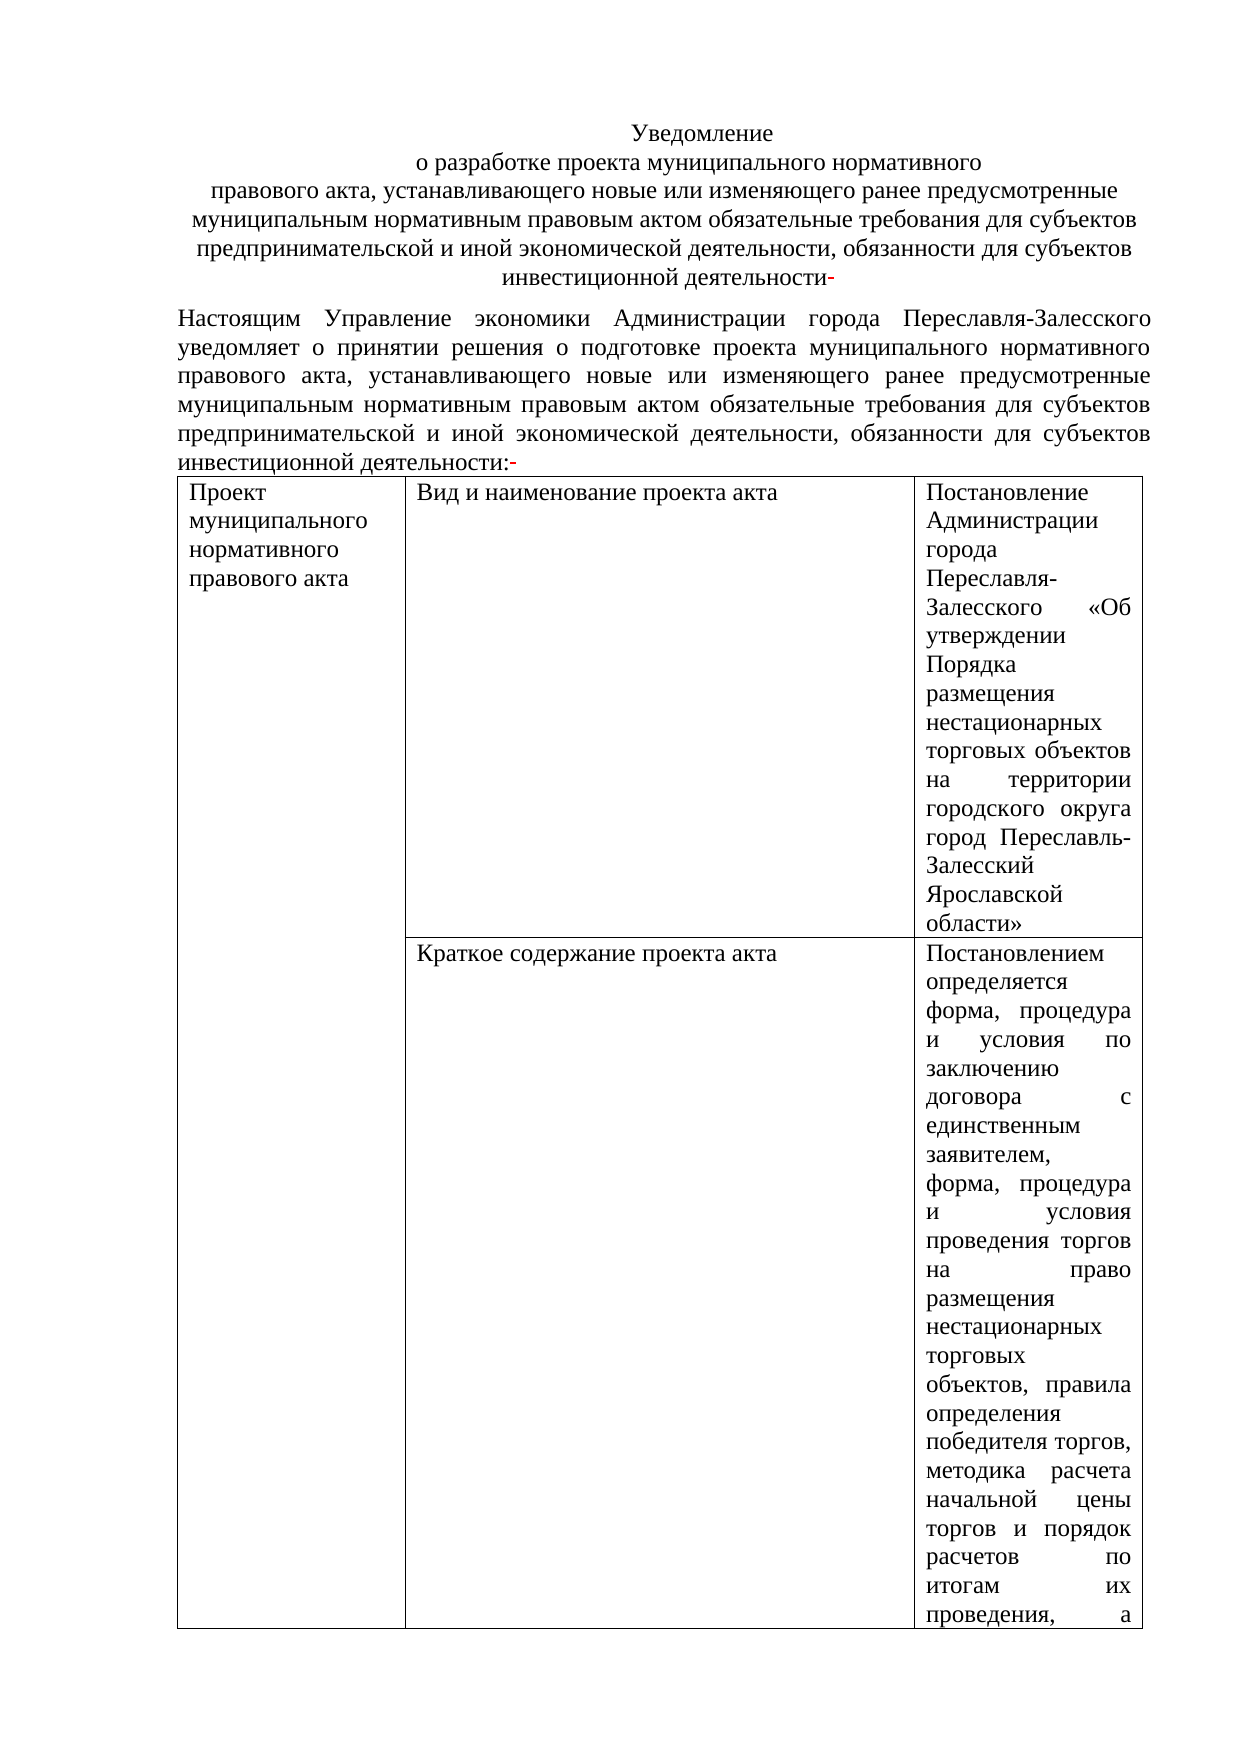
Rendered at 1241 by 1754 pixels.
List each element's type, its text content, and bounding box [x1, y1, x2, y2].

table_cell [915, 938, 1142, 1628]
table_header Постановление Администрации города Переславля-Залесского «Об утверждении Порядка размещения нестационарных торговых объектов на территории городского округа город Переславль-Залесский Ярославской области» [915, 477, 1142, 937]
text Уведомление [177, 118, 1152, 147]
text о разработке проекта муниципального нормативного правового акта, устанавливающего новые или изменяющего ранее предусмотренные муниципальным нормативным правовым актом обязательные требования для субъектов предпринимательской и иной экономической деятельности, обязанности для субъектов инвестиционной деятельности [177, 147, 1152, 291]
table_header Проект муниципального нормативного правового акта [178, 477, 405, 1628]
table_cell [406, 938, 914, 1628]
text Настоящим Управление экономики Администрации города Переславля-Залесского уведомляет о принятии решения о подготовке проекта муниципального нормативного правового акта, устанавливающего новые или изменяющего ранее предусмотренные муниципальным нормативным правовым актом обязательные требования для субъектов предпринимательской и иной экономической деятельности, обязанности для субъектов инвестиционной деятельности: [177, 303, 1152, 476]
table_header Вид и наименование проекта акта [406, 477, 914, 937]
